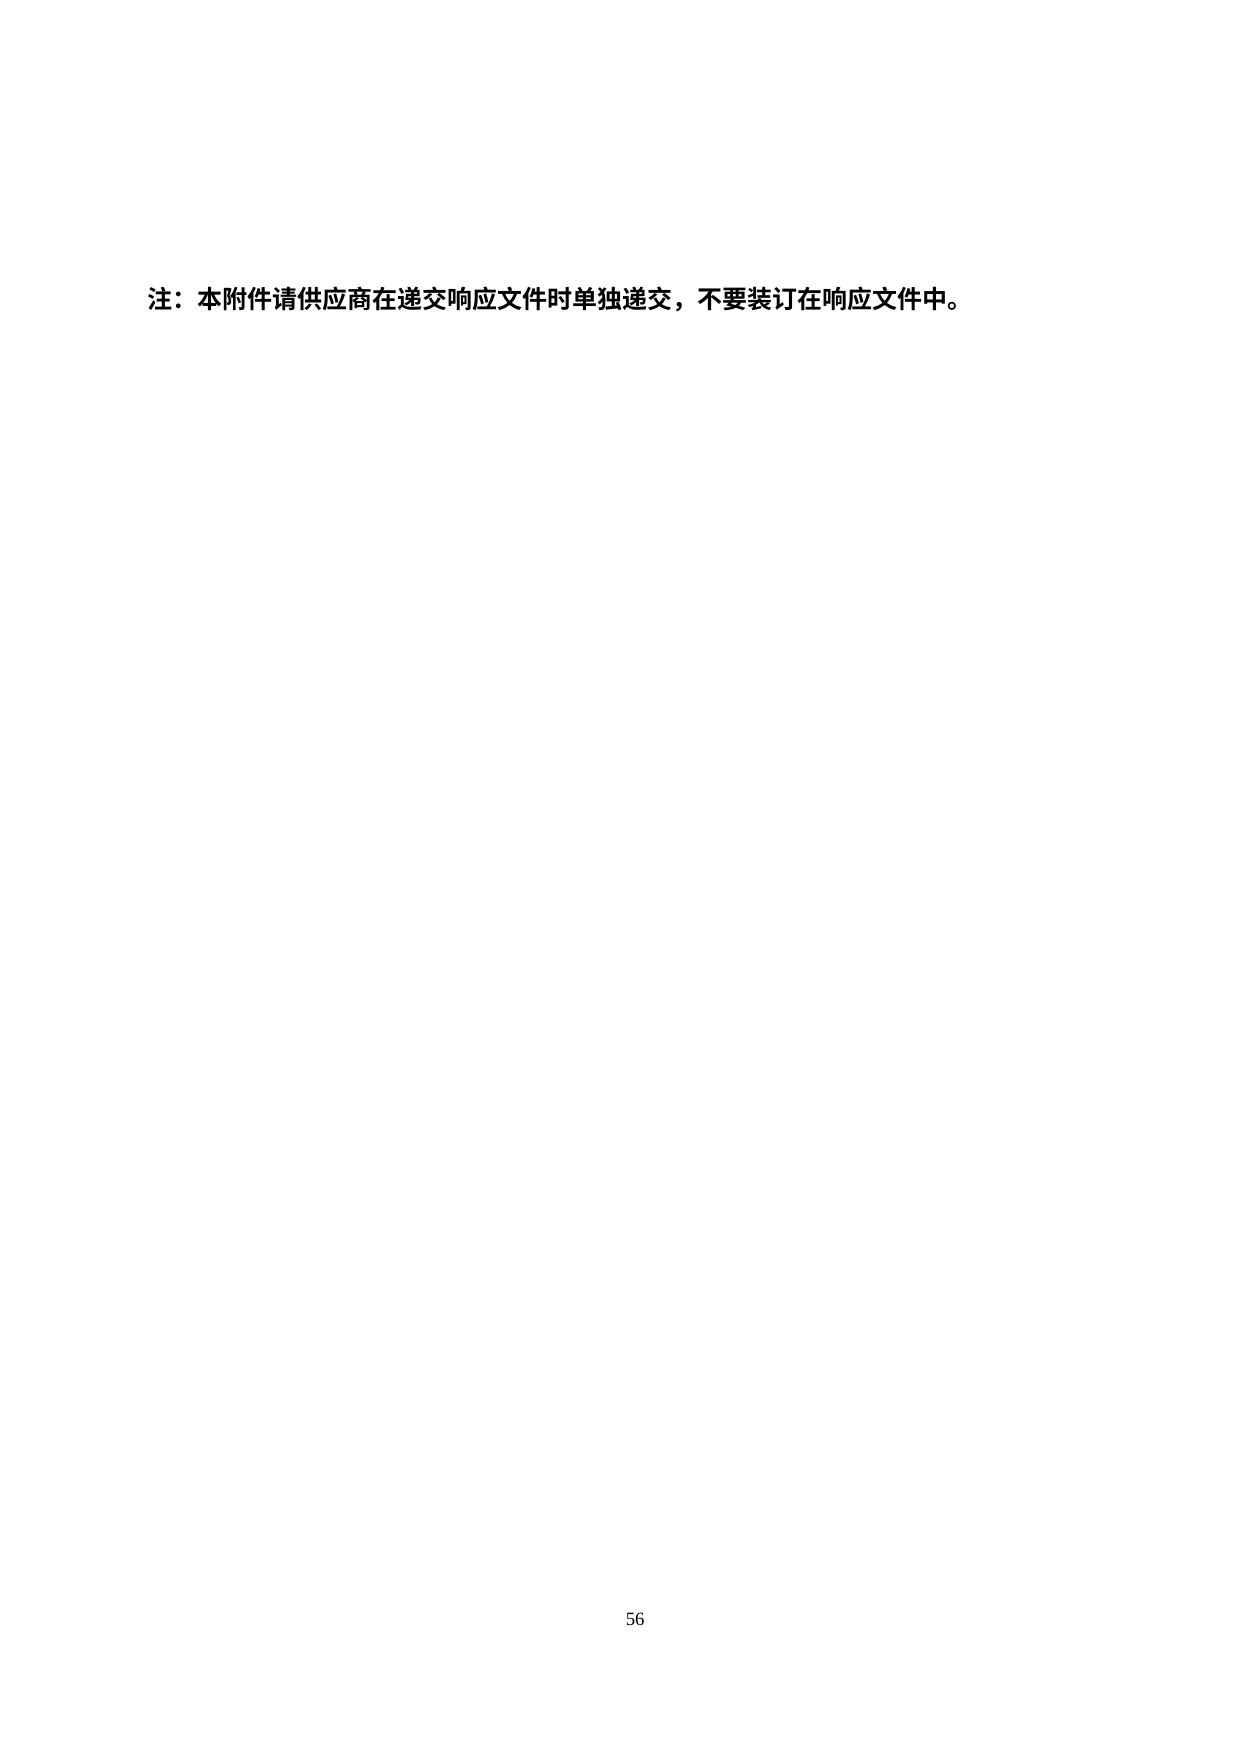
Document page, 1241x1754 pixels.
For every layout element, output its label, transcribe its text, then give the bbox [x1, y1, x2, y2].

text 注：本附件请供应商在递交响应文件时单独递交，不要装订在响应文件中。 [148, 265, 1122, 330]
